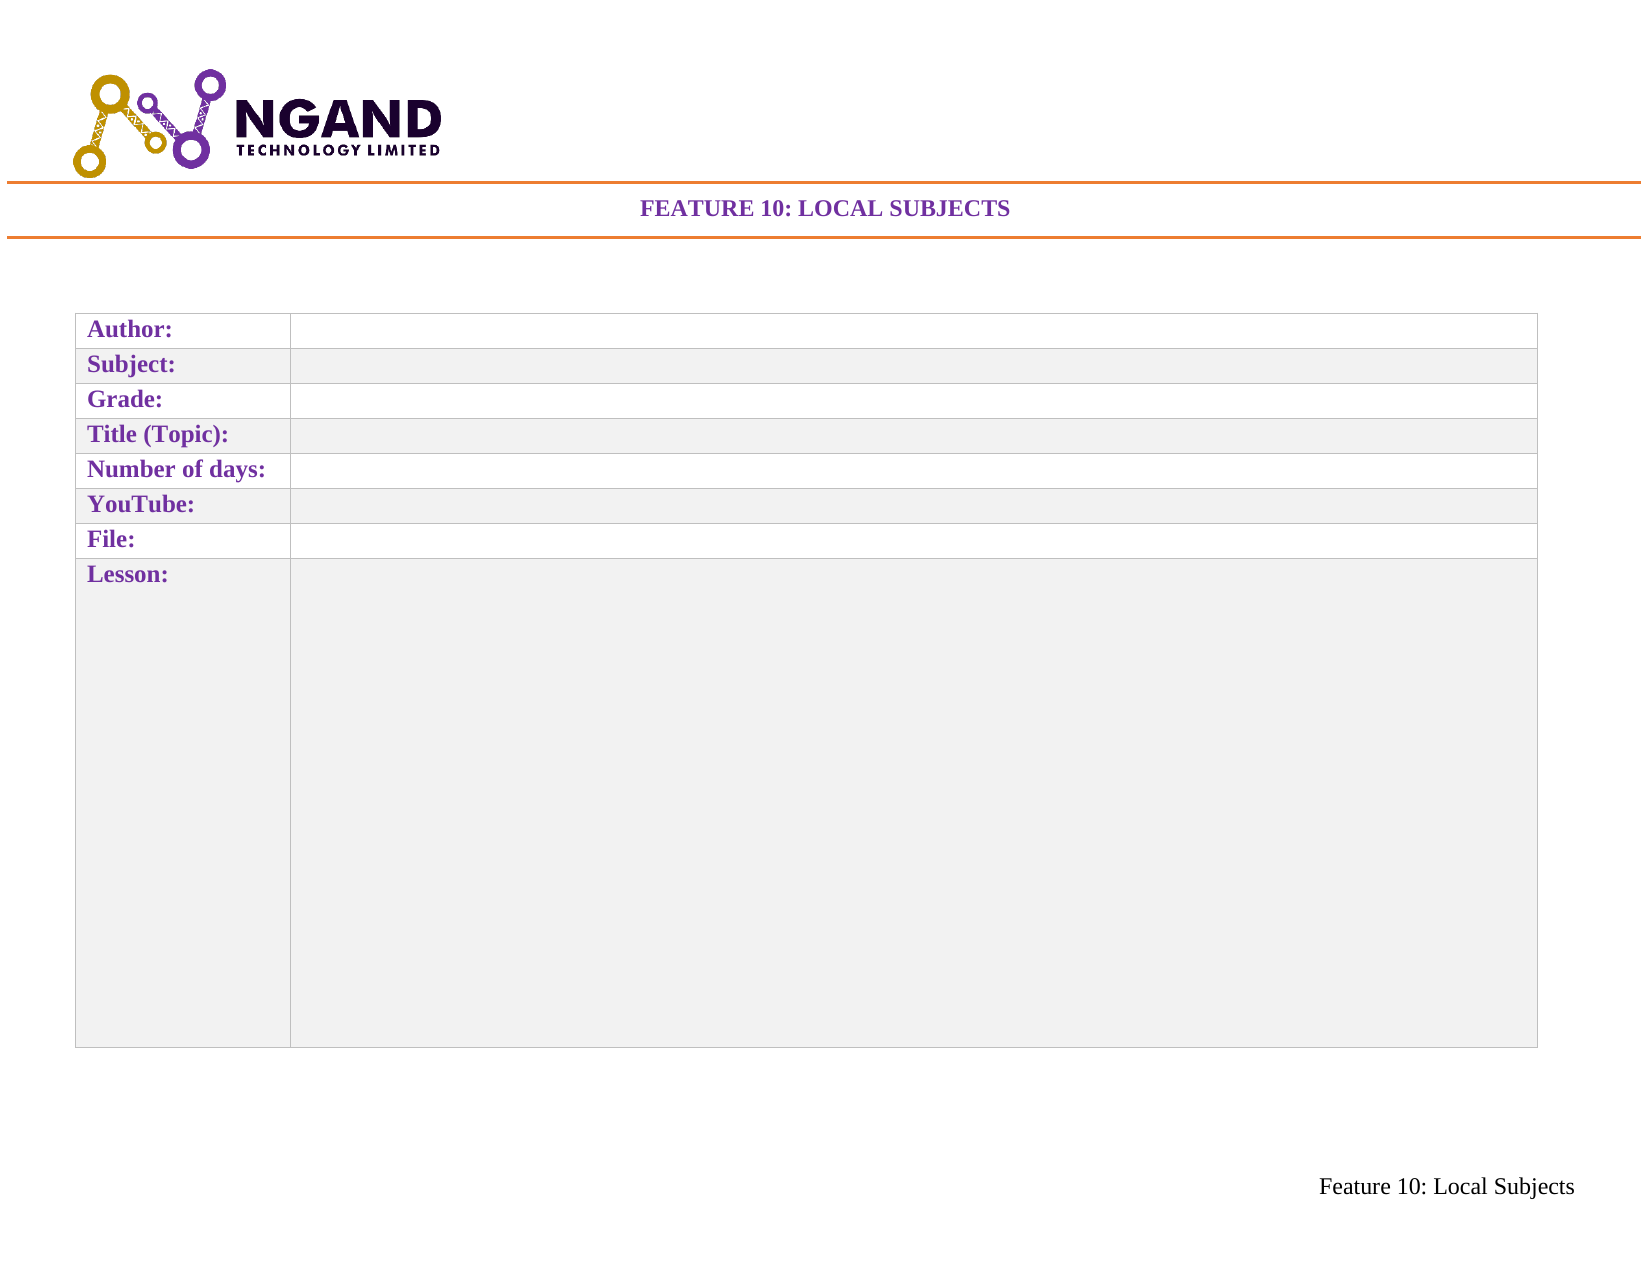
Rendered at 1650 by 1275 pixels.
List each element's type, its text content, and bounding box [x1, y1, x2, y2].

text FEATURE 10: LOCAL SUBJECTS [75, 194, 1575, 222]
table_cell [291, 524, 1537, 558]
table_cell YouTube: [76, 489, 290, 523]
table_cell [291, 384, 1537, 418]
table_cell File: [76, 524, 290, 558]
table_cell Lesson: [76, 559, 290, 1047]
table_cell [291, 419, 1537, 453]
table_cell [291, 559, 1537, 1047]
table_header [291, 314, 1537, 348]
table_header Author: [76, 314, 290, 348]
table_cell [291, 349, 1537, 383]
table_cell Subject: [76, 349, 290, 383]
table_cell Grade: [76, 384, 290, 418]
table_cell [291, 489, 1537, 523]
table_cell Number of days: [76, 454, 290, 488]
picture [73, 69, 441, 178]
table_cell [291, 454, 1537, 488]
table_cell Title (Topic): [76, 419, 290, 453]
